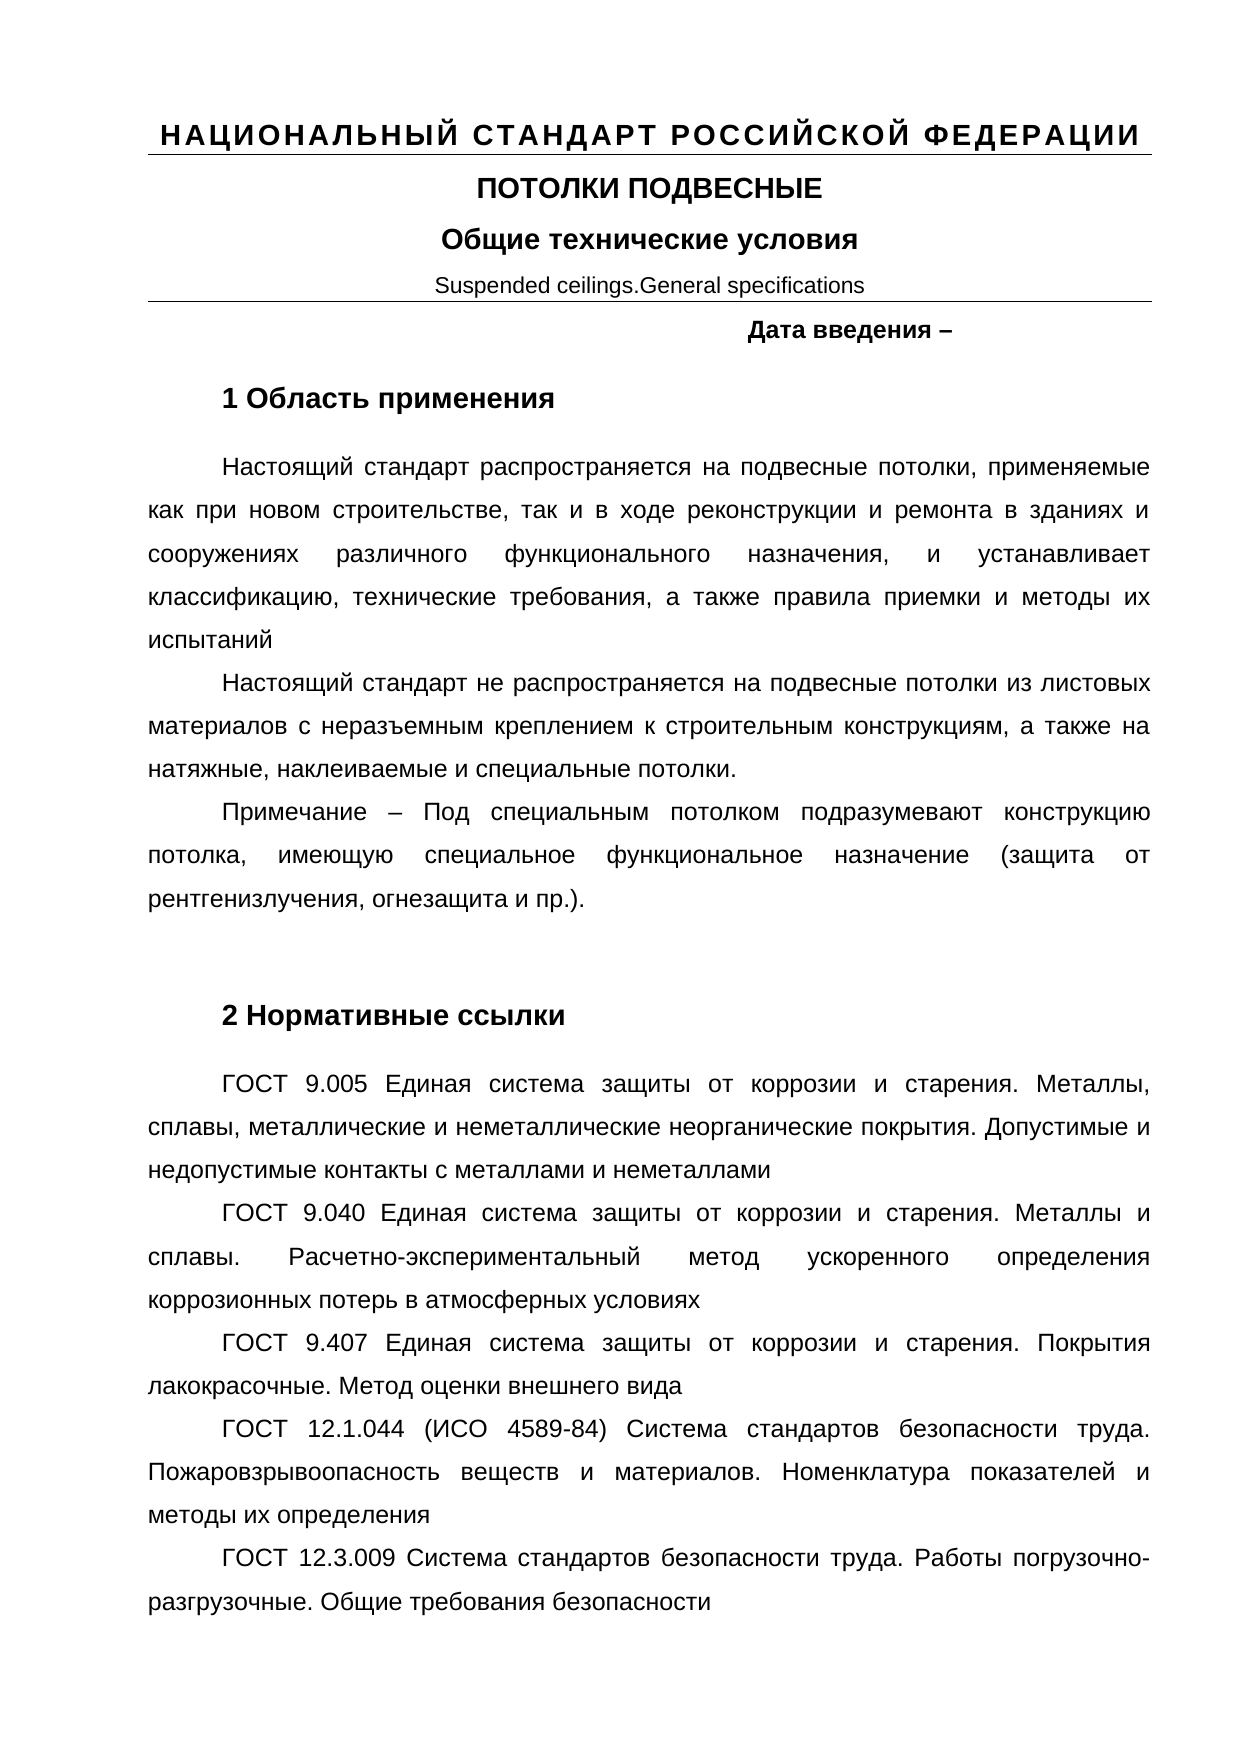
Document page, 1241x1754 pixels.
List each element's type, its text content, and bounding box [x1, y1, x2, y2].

text Дата введения – [673, 315, 1152, 343]
text Примечание – Под специальным потолком подразумевают конструкцию потолка, имеющую специальное функциональное назначение (защита от рентгенизлучения, огнезащита и пр.). [148, 797, 1152, 912]
text ГОСТ 9.040 Единая система защиты от коррозии и старения. Металлы и сплавы. Расчетно-экспериментальный метод ускоренного определения коррозионных потерь в атмосферных условиях [148, 1198, 1152, 1313]
text Потолки подвесные [148, 172, 1152, 205]
text Настоящий стандарт распространяется на подвесные потолки, применяемые как при новом строительстве, так и в ходе реконструкции и ремонта в зданиях и сооружениях различного функционального назначения, и устанавливает классификацию, технические требования, а также правила приемки и методы их испытаний [148, 452, 1152, 653]
text НАЦИОНАЛЬНЫЙ СТАНДАРТ РОССИЙСКОЙ ФЕДЕРАЦИИ [148, 118, 1152, 154]
text ГОСТ 12.3.009 Система стандартов безопасности труда. Работы погрузочно-разгрузочные. Общие требования безопасности [148, 1543, 1152, 1615]
text 2 Нормативные ссылки [148, 998, 1152, 1031]
text ГОСТ 9.005 Единая система защиты от коррозии и старения. Металлы, сплавы, металлические и неметаллические неорганические покрытия. Допустимые и недопустимые контакты с металлами и неметаллами [148, 1069, 1152, 1184]
text Suspended ceilings.General specifications [148, 272, 1152, 301]
text ГОСТ 12.1.044 (ИСО 4589-84) Система стандартов безопасности труда. Пожаровзрывоопасность веществ и материалов. Номенклатура показателей и методы их определения [148, 1414, 1152, 1529]
text 1 Область применения [148, 381, 1152, 415]
text ГОСТ 9.407 Единая система защиты от коррозии и старения. Покрытия лакокрасочные. Метод оценки внешнего вида [148, 1328, 1152, 1399]
text Настоящий стандарт не распространяется на подвесные потолки из листовых материалов с неразъемным креплением к строительным конструкциям, а также на натяжные, наклеиваемые и специальные потолки. [148, 668, 1152, 783]
text Общие технические условия [148, 222, 1152, 255]
